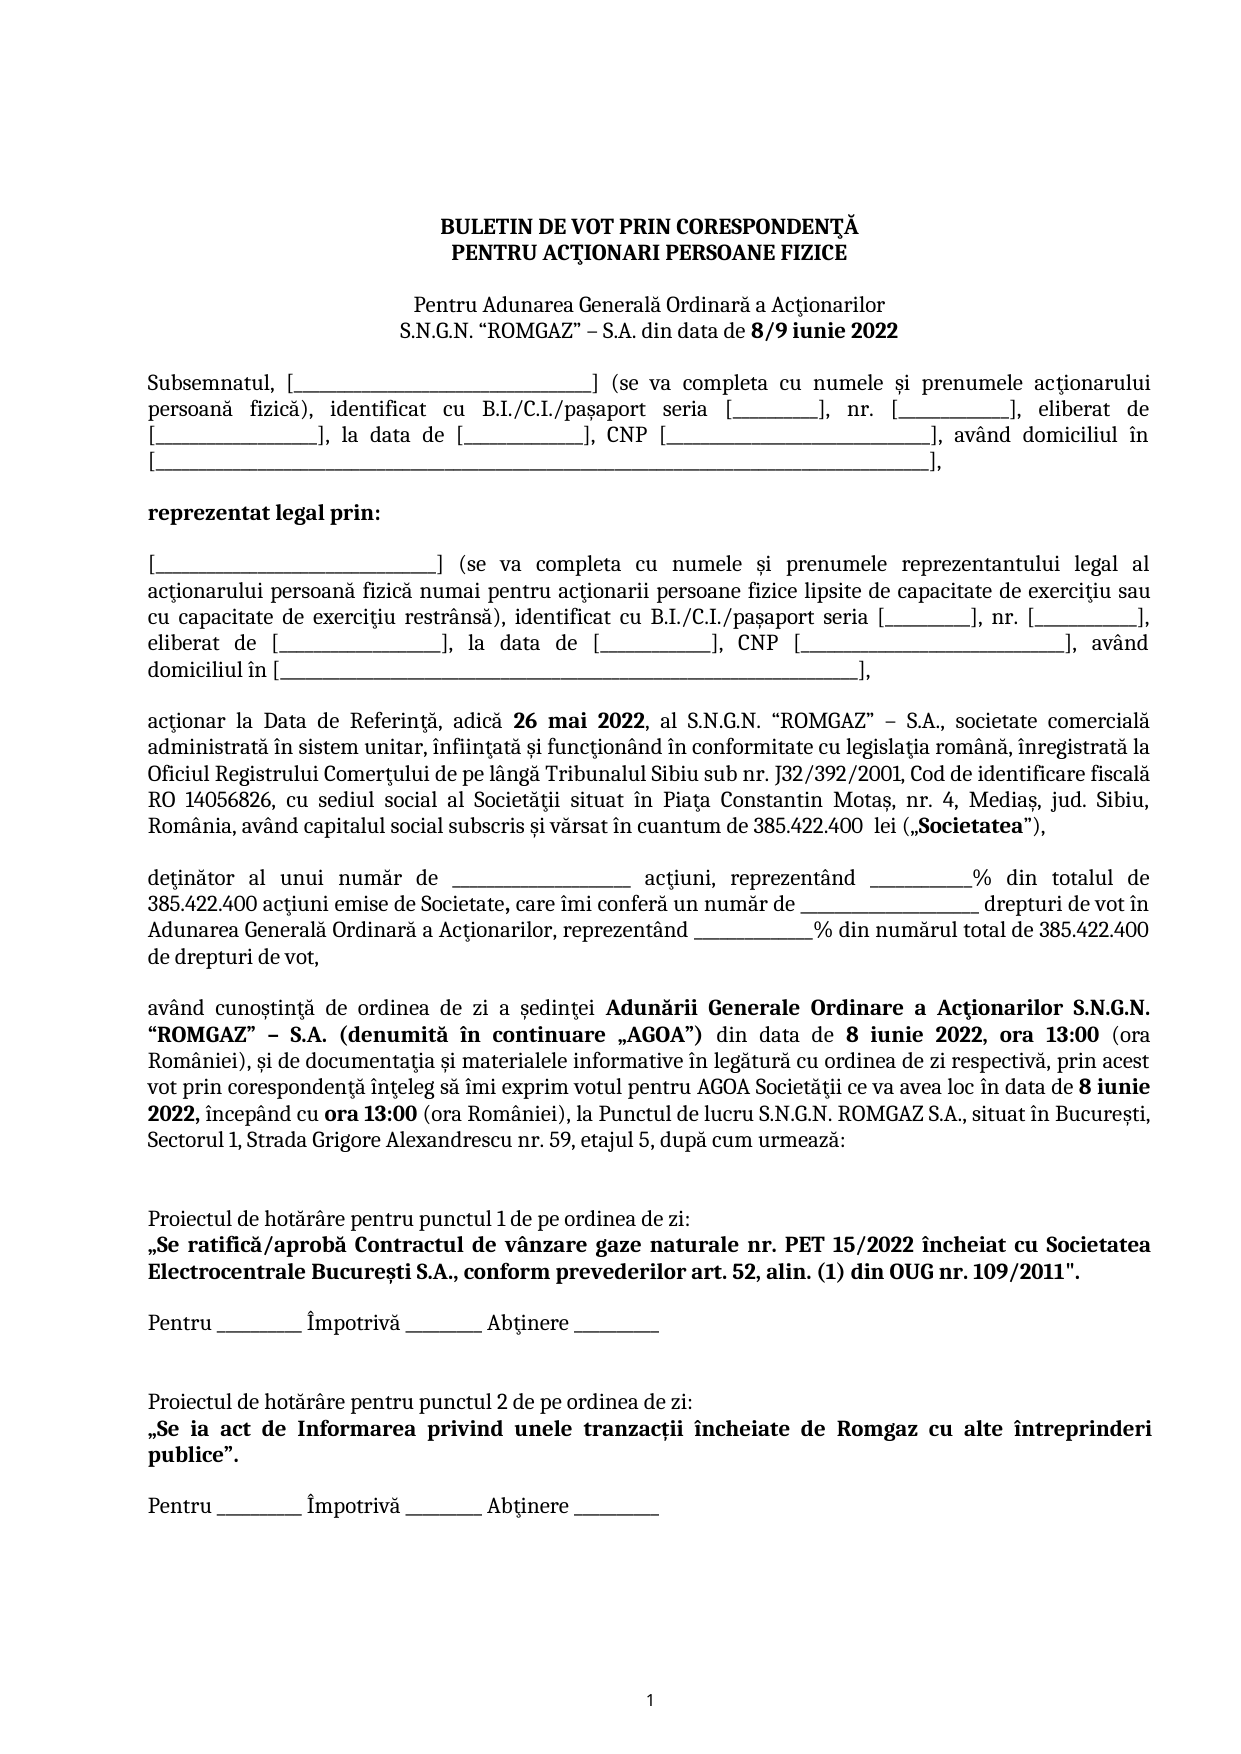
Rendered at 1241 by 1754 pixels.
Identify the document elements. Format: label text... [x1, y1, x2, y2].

text deţinător al unui număr de _____________________ acţiuni, reprezentând ____________% din totalul de 385.422.400 acţiuni emise de Societate, care îmi conferă un număr de _____________________ drepturi de vot în Adunarea Generală Ordinară a Acţionarilor, reprezentând ______________% din numărul total de 385.422.400 de drepturi de vot, [148, 864, 1151, 970]
text având cunoştinţă de ordinea de zi a şedinţei Adunării Generale Ordinare a Acţionarilor S.N.G.N. “ROMGAZ” – S.A. (denumită în continuare „AGOA”) din data de 8 iunie 2022, ora 13:00 (ora României), şi de documentaţia şi materialele informative în legătură cu ordinea de zi respectivă, prin acest vot prin corespondenţă înţeleg să îmi exprim votul pentru AGOA Societăţii ce va avea loc în data de 8 iunie 2022, începând cu ora 13:00 (ora României), la Punctul de lucru S.N.G.N. ROMGAZ S.A., situat în București, Sectorul 1, Strada Grigore Alexandrescu nr. 59, etajul 5, după cum urmează: [148, 995, 1151, 1153]
text [_________________________________] (se va completa cu numele şi prenumele reprezentantului legal al acţionarului persoană fizică numai pentru acţionarii persoane fizice lipsite de capacitate de exerciţiu sau cu capacitate de exerciţiu restrânsă), identificat cu B.I./C.I./paşaport seria [__________], nr. [____________], eliberat de [___________________], la data de [_____________], CNP [_______________________________], având domiciliul în [____________________________________________________________________], [148, 551, 1151, 683]
text „Se ratifică/aprobă Contractul de vânzare gaze naturale nr. PET 15/2022 încheiat cu Societatea Electrocentrale București S.A., conform prevederilor art. 52, alin. (1) din OUG nr. 109/2011". [148, 1232, 1153, 1285]
text Proiectul de hotărâre pentru punctul 1 de pe ordinea de zi: [148, 1206, 1151, 1232]
text PENTRU ACŢIONARI PERSOANE FIZICE [148, 240, 1151, 267]
text reprezentat legal prin: [148, 500, 1151, 526]
text Pentru __________ Împotrivă _________ Abţinere __________ [148, 1493, 1151, 1519]
text Pentru Adunarea Generală Ordinară a Acţionarilor [148, 292, 1151, 318]
text BULETIN DE VOT PRIN CORESPONDENŢĂ [148, 214, 1151, 240]
text Proiectul de hotărâre pentru punctul 2 de pe ordinea de zi: [148, 1389, 1151, 1415]
text acţionar la Data de Referinţă, adică 26 mai 2022, al S.N.G.N. “ROMGAZ” – S.A., societate comercială administrată în sistem unitar, înfiinţată şi funcţionând în conformitate cu legislaţia română, înregistrată la Oficiul Registrului Comerţului de pe lângă Tribunalul Sibiu sub nr. J32/392/2001, Cod de identificare fiscală RO 14056826, cu sediul social al Societăţii situat în Piaţa Constantin Motaş, nr. 4, Mediaş, jud. Sibiu, România, având capitalul social subscris şi vărsat în cuantum de 385.422.400 lei („Societatea”), [148, 708, 1151, 839]
text „Se ia act de Informarea privind unele tranzacții încheiate de Romgaz cu alte întreprinderi publice”. [148, 1415, 1153, 1468]
text Subsemnatul, [___________________________________] (se va completa cu numele şi prenumele acţionarului persoană fizică), identificat cu B.I./C.I./paşaport seria [__________], nr. [_____________], eliberat de [___________________], la data de [______________], CNP [_______________________________], având domiciliul în [___________________________________________________________________________________________], [148, 369, 1151, 475]
text Pentru __________ Împotrivă _________ Abţinere __________ [148, 1310, 1151, 1336]
text S.N.G.N. “ROMGAZ” – S.A. din data de 8/9 iunie 2022 [148, 318, 1151, 344]
